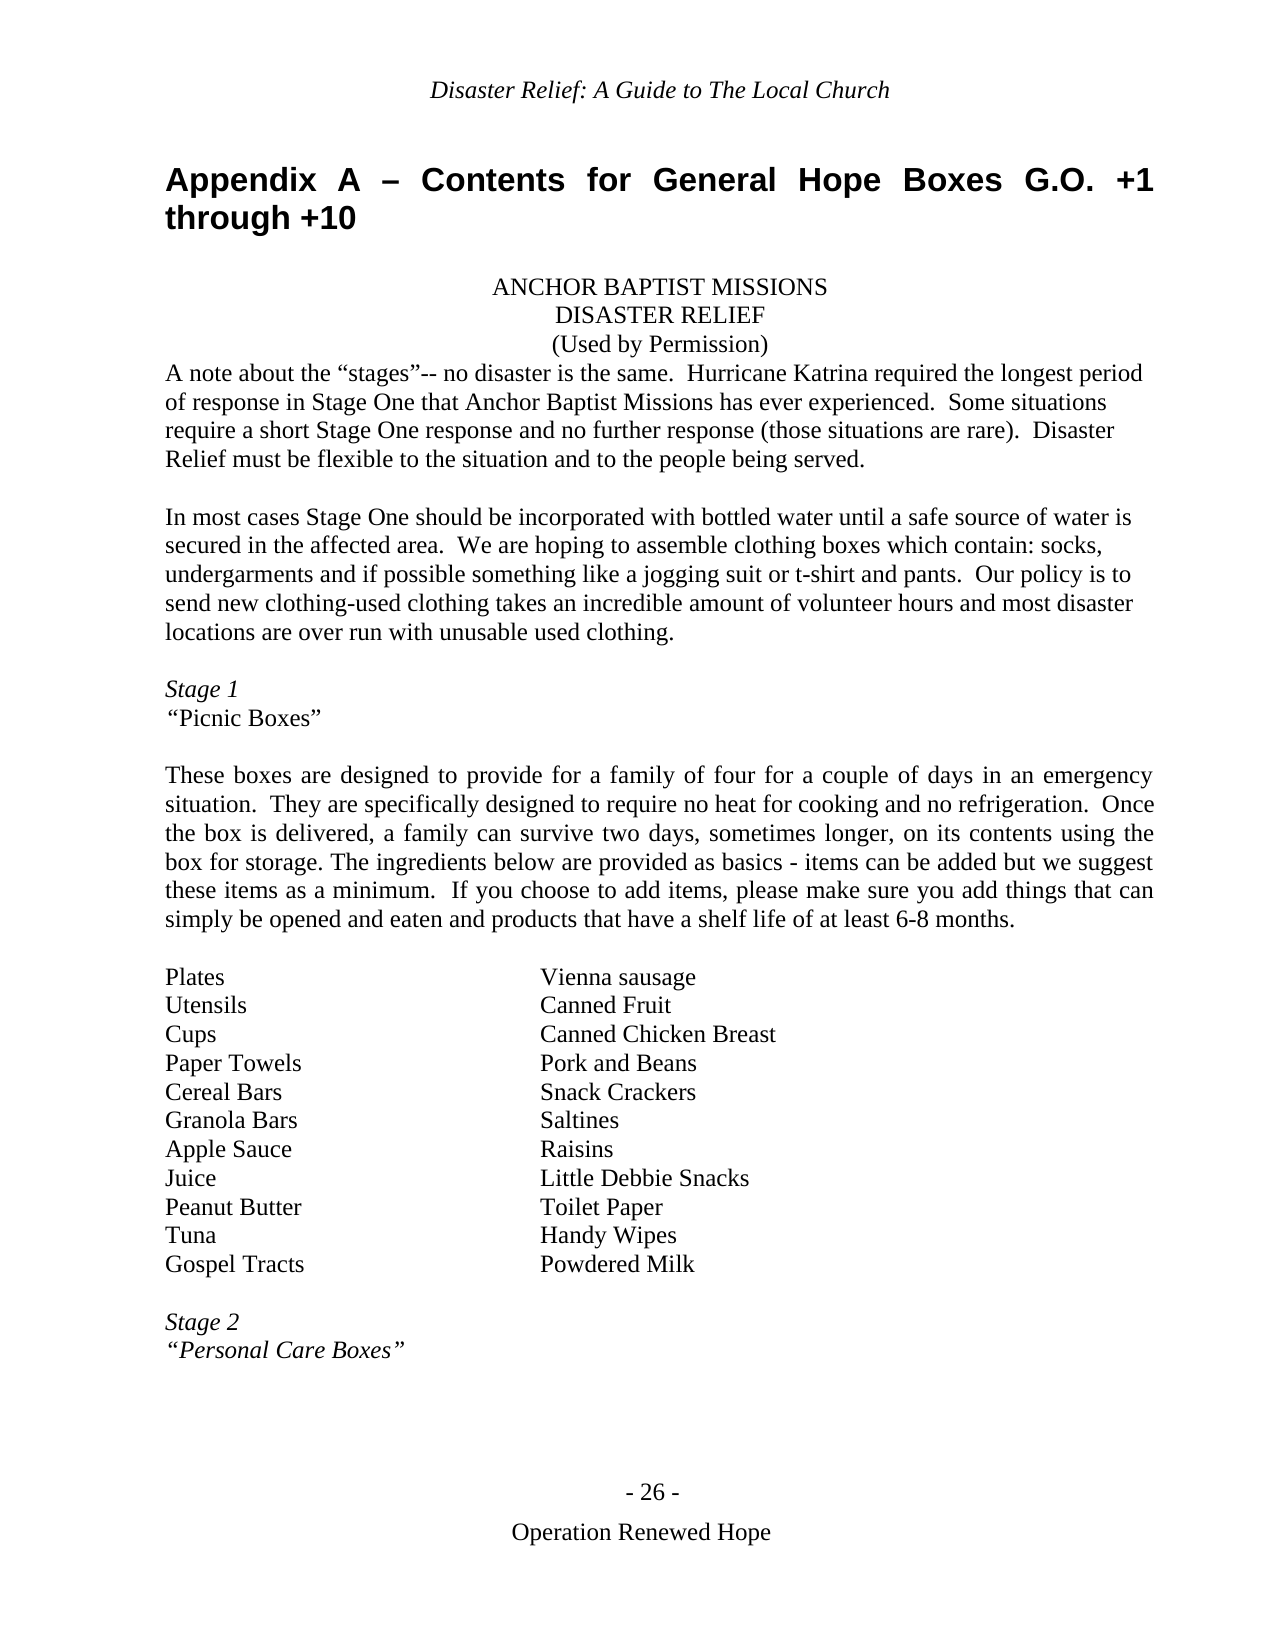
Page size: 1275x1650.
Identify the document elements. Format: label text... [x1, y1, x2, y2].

text Stage 2 [165, 1307, 1155, 1336]
text These boxes are designed to provide for a family of four for a couple of days in an emergency situation. They are specifically designed to require no heat for cooking and no refrigeration. Once the box is delivered, a family can survive two days, sometimes longer, on its contents using the box for storage. The ingredients below are provided as basics - items can be added but we suggest these items as a minimum. If you choose to add items, please make sure you add things that can simply be opened and eaten and products that have a shelf life of at least 6-8 months. [165, 761, 1155, 933]
text Tuna Handy Wipes [165, 1221, 1155, 1249]
text ANCHOR BAPTIST MISSIONS [165, 272, 1155, 301]
text Granola Bars Saltines [165, 1106, 1155, 1134]
text “Picnic Boxes” [165, 703, 1155, 732]
text Cups Canned Chicken Breast [165, 1019, 1155, 1048]
text “Personal Care Boxes” [165, 1336, 1155, 1364]
text Gospel Tracts Powdered Milk [165, 1249, 1155, 1278]
text Apple Sauce Raisins [165, 1134, 1155, 1163]
text Paper Towels Pork and Beans [165, 1048, 1155, 1077]
text DISASTER RELIEF [165, 301, 1155, 329]
text Stage 1 [165, 674, 1155, 703]
text Peanut Butter Toilet Paper [165, 1192, 1155, 1221]
text A note about the “stages”-- no disaster is the same. Hurricane Katrina required the longest period of response in Stage One that Anchor Baptist Missions has ever experienced. Some situations require a short Stage One response and no further response (those situations are rare). Disaster Relief must be flexible to the situation and to the people being served. [165, 358, 1155, 473]
text Utensils Canned Fruit [165, 991, 1155, 1019]
text Cereal Bars Snack Crackers [165, 1077, 1155, 1106]
text (Used by Permission) [165, 329, 1155, 358]
text In most cases Stage One should be incorporated with bottled water until a safe source of water is secured in the affected area. We are hoping to assemble clothing boxes which contain: socks, undergarments and if possible something like a jogging suit or t-shirt and pants. Our policy is to send new clothing-used clothing takes an incredible amount of volunteer hours and most disaster locations are over run with unusable used clothing. [165, 502, 1155, 646]
text Plates Vienna sausage [165, 962, 1155, 991]
text Juice Little Debbie Snacks [165, 1163, 1155, 1192]
subtitle Appendix A – Contents for General Hope Boxes G.O. +1 through +10 [165, 160, 1155, 237]
